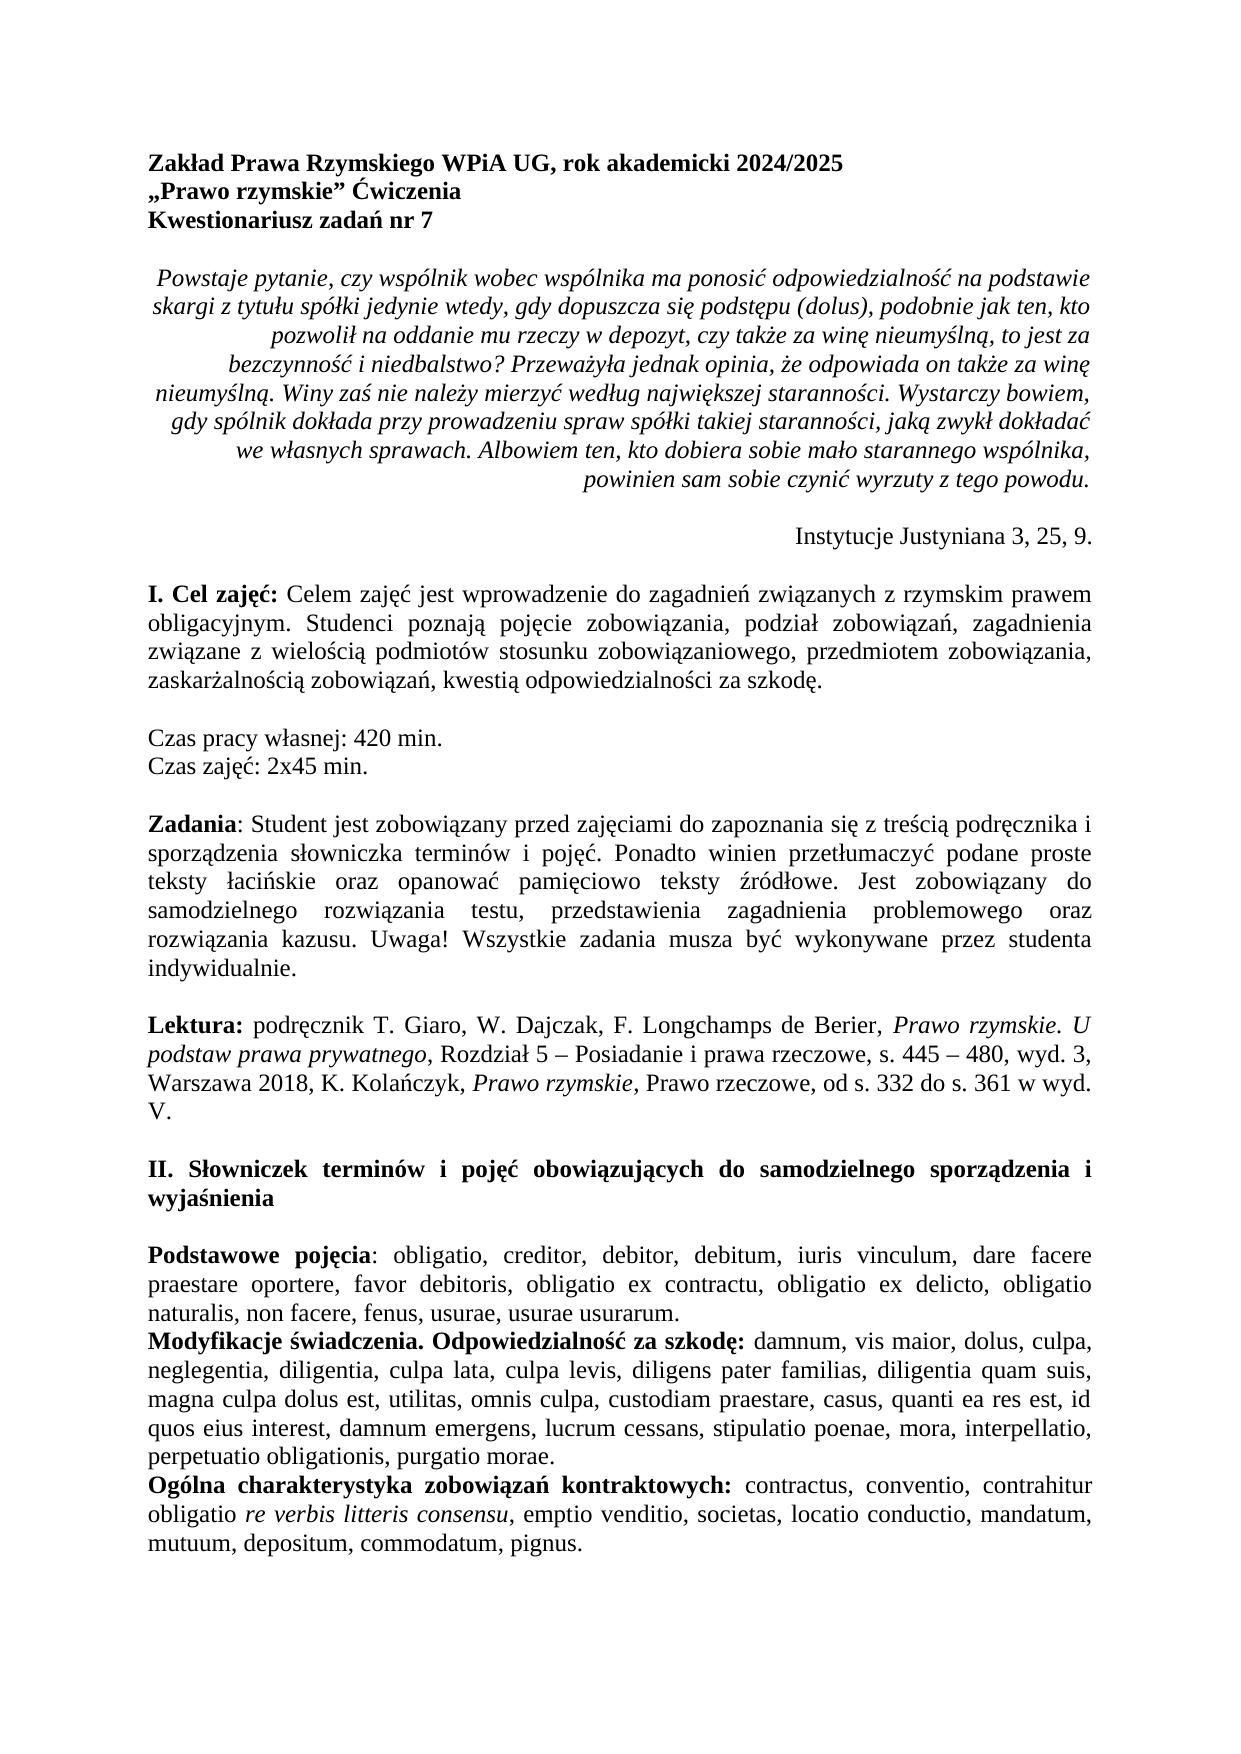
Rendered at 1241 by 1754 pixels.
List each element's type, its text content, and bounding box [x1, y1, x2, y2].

text I. Cel zajęć: Celem zajęć jest wprowadzenie do zagadnień związanych z rzymskim prawem obligacyjnym. Studenci poznają pojęcie zobowiązania, podział zobowiązań, zagadnienia związane z wielością podmiotów stosunku zobowiązaniowego, przedmiotem zobowiązania, zaskarżalnością zobowiązań, kwestią odpowiedzialności za szkodę. [148, 579, 1093, 694]
text Modyfikacje świadczenia. Odpowiedzialność za szkodę: damnum, vis maior, dolus, culpa, neglegentia, diligentia, culpa lata, culpa levis, diligens pater familias, diligentia quam suis, magna culpa dolus est, utilitas, omnis culpa, custodiam praestare, casus, quanti ea res est, id quos eius interest, damnum emergens, lucrum cessans, stipulatio poenae, mora, interpellatio, perpetuatio obligationis, purgatio morae. [148, 1326, 1093, 1470]
text Instytucje Justyniana 3, 25, 9. [148, 521, 1093, 550]
text Zadania: Student jest zobowiązany przed zajęciami do zapoznania się z treścią podręcznika i sporządzenia słowniczka terminów i pojęć. Ponadto winien przetłumaczyć podane proste teksty łacińskie oraz opanować pamięciowo teksty źródłowe. Jest zobowiązany do samodzielnego rozwiązania testu, przedstawienia zagadnienia problemowego oraz rozwiązania kazusu. Uwaga! Wszystkie zadania musza być wykonywane przez studenta indywidualnie. [148, 809, 1093, 981]
text Czas zajęć: 2x45 min. [148, 751, 1093, 780]
text Lektura: podręcznik T. Giaro, W. Dajczak, F. Longchamps de Berier, Prawo rzymskie. U podstaw prawa prywatnego, Rozdział 5 – Posiadanie i prawa rzeczowe, s. 445 – 480, wyd. 3, Warszawa 2018, K. Kolańczyk, Prawo rzymskie, Prawo rzeczowe, od s. 332 do s. 361 w wyd. V. [148, 1010, 1093, 1125]
text Podstawowe pojęcia: obligatio, creditor, debitor, debitum, iuris vinculum, dare facere praestare oportere, favor debitoris, obligatio ex contractu, obligatio ex delicto, obligatio naturalis, non facere, fenus, usurae, usurae usurarum. [148, 1240, 1093, 1326]
text II. Słowniczek terminów i pojęć obowiązujących do samodzielnego sporządzenia i wyjaśnienia [148, 1154, 1093, 1211]
text „Prawo rzymskie” Ćwiczenia [148, 176, 1093, 205]
text Powstaje pytanie, czy wspólnik wobec wspólnika ma ponosić odpowiedzialność na podstawie skargi z tytułu spółki jedynie wtedy, gdy dopuszcza się podstępu (dolus), podobnie jak ten, kto pozwolił na oddanie mu rzeczy w depozyt, czy także za winę nieumyślną, to jest za bezczynność i niedbalstwo? Przeważyła jednak opinia, że odpowiada on także za winę nieumyślną. Winy zaś nie należy mierzyć według największej staranności. Wystarczy bowiem, gdy spólnik dokłada przy prowadzeniu spraw spółki takiej staranności, jaką zwykł dokładać we własnych sprawach. Albowiem ten, kto dobiera sobie mało starannego wspólnika, powinien sam sobie czynić wyrzuty z tego powodu. [148, 263, 1093, 493]
text Kwestionariusz zadań nr 7 [148, 205, 1093, 234]
text Czas pracy własnej: 420 min. [148, 723, 1093, 751]
text Ogólna charakterystyka zobowiązań kontraktowych: contractus, conventio, contrahitur obligatio re verbis litteris consensu, emptio venditio, societas, locatio conductio, mandatum, mutuum, depositum, commodatum, pignus. [148, 1470, 1093, 1556]
text Zakład Prawa Rzymskiego WPiA UG, rok akademicki 2024/2025 [148, 148, 1093, 176]
